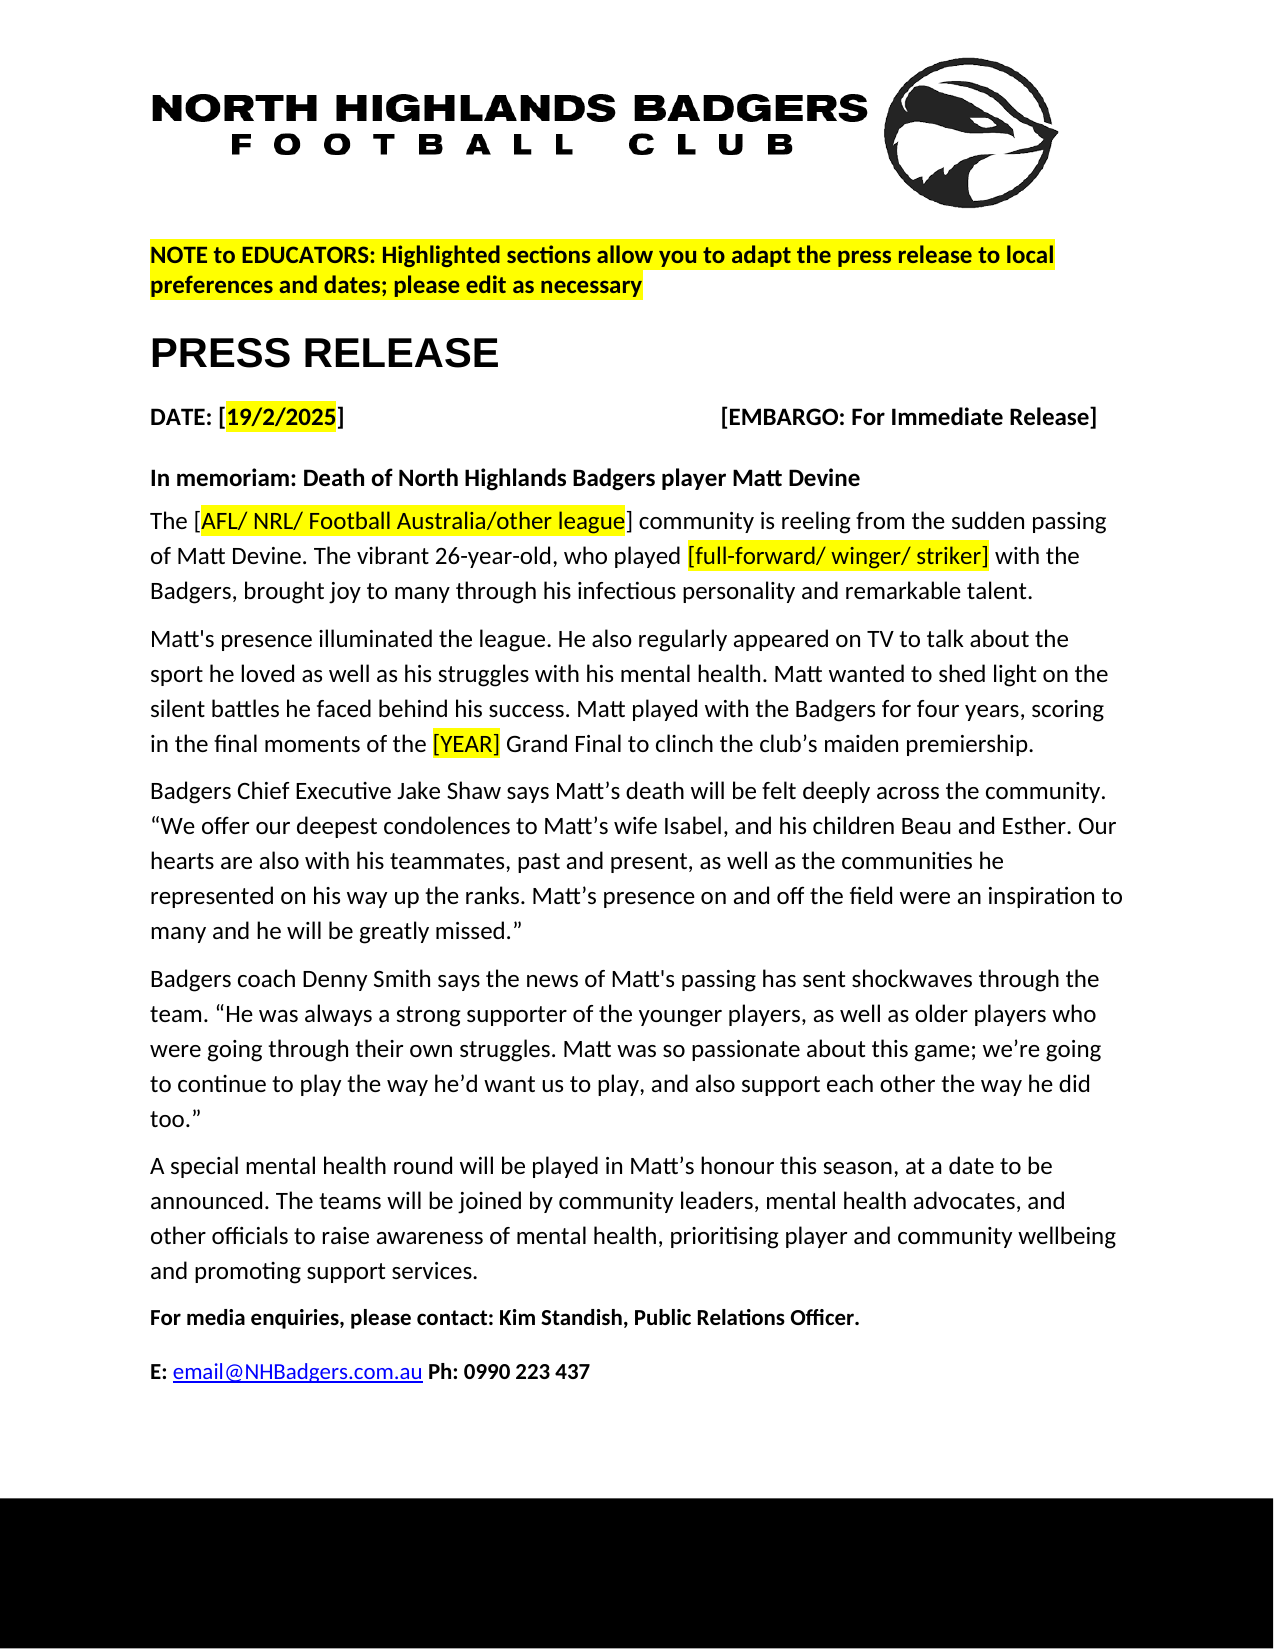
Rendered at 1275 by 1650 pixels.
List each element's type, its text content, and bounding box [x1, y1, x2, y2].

text Badgers coach Denny Smith says the news of Matt's passing has sent shockwaves through the team. “He was always a strong supporter of the younger players, as well as older players who were going through their own struggles. Matt was so passionate about this game; we’re going to continue to play the way he’d want us to play, and also support each other the way he did too.” [150, 963, 1125, 1133]
text The [AFL/ NRL/ Football Australia/other league] community is reeling from the sudden passing of Matt Devine. The vibrant 26-year-old, who played [full-forward/ winger/ striker] with the Badgers, brought joy to many through his infectious personality and remarkable talent. [150, 505, 1125, 606]
text A special mental health round will be played in Matt’s honour this season, at a date to be announced. The teams will be joined by community leaders, mental health advocates, and other officials to raise awareness of mental health, prioritising player and community wellbeing and promoting support services. [150, 1150, 1125, 1286]
text For media enquiries, please contact: Kim Standish, Public Relations Officer. [150, 1303, 1125, 1331]
picture [150, 56, 1059, 211]
text E: email@NHBadgers.com.au Ph: 0990 223 437 [150, 1357, 1125, 1428]
text Matt's presence illuminated the league. He also regularly appeared on TV to talk about the sport he loved as well as his struggles with his mental health. Matt wanted to shed light on the silent battles he faced behind his success. Matt played with the Badgers for four years, scoring in the final moments of the [YEAR] Grand Final to clinch the club’s maiden premiership. [150, 623, 1125, 758]
text DATE: [19/2/2025] [EMBARGO: For Immediate Release] In memoriam: Death of North Highlands Badgers player Matt Devine [150, 401, 1125, 493]
text Badgers Chief Executive Jake Shaw says Matt’s death will be felt deeply across the community. “We offer our deepest condolences to Matt’s wife Isabel, and his children Beau and Esther. Our hearts are also with his teammates, past and present, as well as the communities he represented on his way up the ranks. Matt’s presence on and off the field were an inspiration to many and he will be greatly missed.” [150, 775, 1125, 946]
text NOTE to EDUCATORS: Highlighted sections allow you to adapt the press release to local preferences and dates; please edit as necessary PRESS RELEASE [150, 239, 1125, 376]
